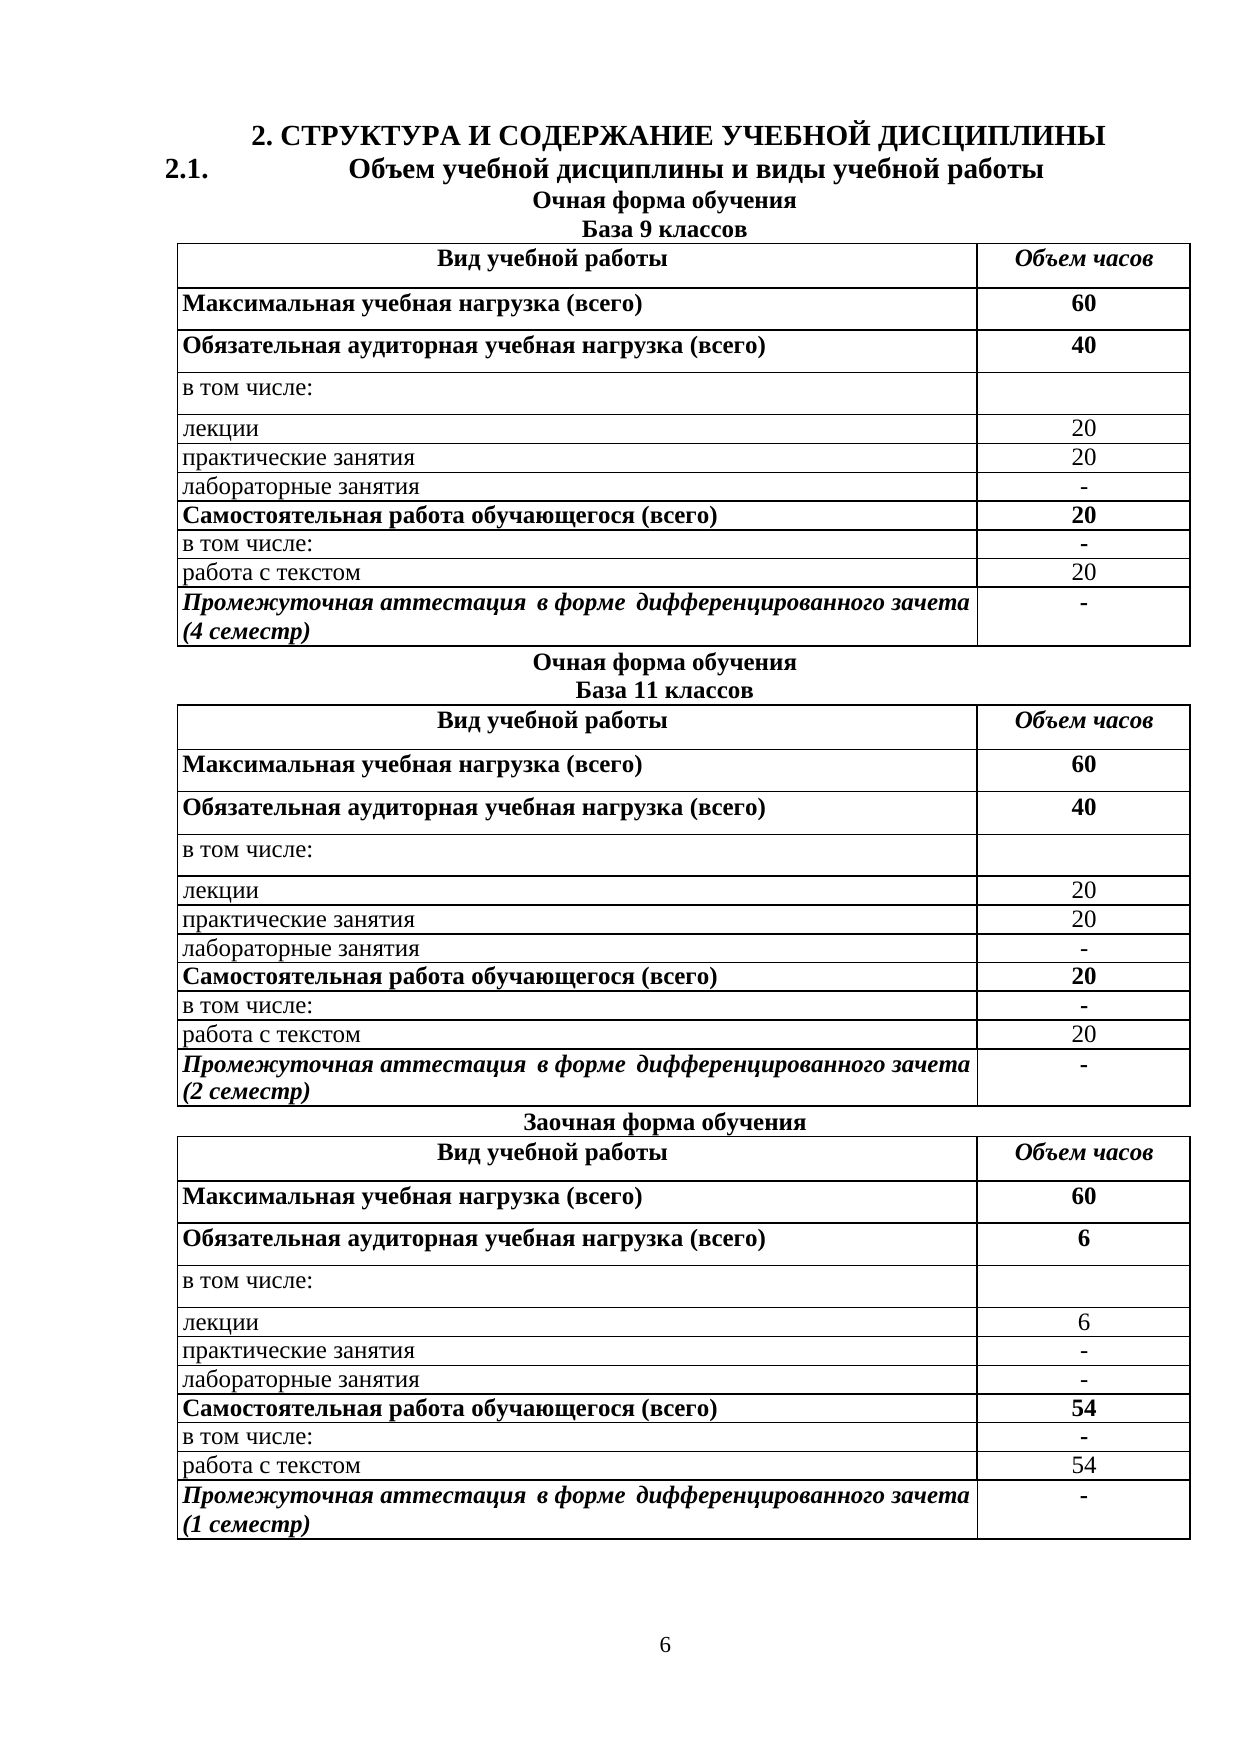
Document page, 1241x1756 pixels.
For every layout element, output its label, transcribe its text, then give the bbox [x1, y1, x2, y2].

table_cell 20 [978, 444, 1189, 472]
table_cell 20 [978, 415, 1189, 443]
table_cell [978, 1266, 1189, 1307]
table_cell работа с текстом [178, 1021, 976, 1048]
table_cell Промежуточная аттестация в форме дифференцированного зачета (2 семестр) [178, 1050, 977, 1105]
table_cell - [978, 1481, 1189, 1538]
table_cell 40 [978, 331, 1189, 372]
table_cell [978, 835, 1189, 875]
table_cell 20 [978, 1021, 1189, 1048]
table_cell Максимальная учебная нагрузка (всего) [178, 1182, 976, 1222]
table_cell в том числе: [178, 373, 976, 413]
table_cell 20 [978, 559, 1189, 586]
table_cell в том числе: [178, 992, 976, 1019]
list Объем учебной дисциплины и виды учебной работы [164, 151, 1177, 185]
text Заочная форма обучения [293, 1107, 1036, 1136]
table_cell 20 [978, 877, 1189, 904]
table_cell - [978, 1050, 1189, 1105]
table_cell Самостоятельная работа обучающегося (всего) [178, 502, 976, 529]
table_cell в том числе: [178, 531, 976, 557]
table_cell Самостоятельная работа обучающегося (всего) [178, 1395, 976, 1422]
table_cell Обязательная аудиторная учебная нагрузка (всего) [178, 331, 976, 372]
table_cell 54 [978, 1395, 1189, 1422]
table_header Объем часов [978, 244, 1189, 287]
table_header Объем часов [978, 706, 1189, 749]
table_cell 20 [978, 963, 1189, 990]
text Очная форма обучения База 9 классов [532, 185, 797, 242]
table_cell лекции [178, 415, 976, 443]
table_cell Обязательная аудиторная учебная нагрузка (всего) [178, 1224, 976, 1265]
table_cell 60 [978, 750, 1189, 791]
table_cell практические занятия [178, 906, 976, 933]
table_cell 60 [978, 289, 1189, 329]
table_cell лабораторные занятия [178, 473, 976, 500]
table_cell в том числе: [178, 1266, 976, 1307]
table_cell работа с текстом [178, 1452, 976, 1479]
table_cell Максимальная учебная нагрузка (всего) [178, 750, 976, 791]
table_cell - [978, 473, 1189, 500]
table_cell - [978, 588, 1189, 645]
table_cell лабораторные занятия [178, 1366, 976, 1393]
table_cell 6 [978, 1308, 1189, 1336]
table_cell работа с текстом [178, 559, 976, 586]
table_cell - [978, 935, 1189, 962]
table_header Вид учебной работы [178, 706, 976, 749]
table_cell - [978, 992, 1189, 1019]
table_cell практические занятия [178, 1337, 976, 1364]
table_header Вид учебной работы [178, 244, 976, 287]
table_cell - [978, 531, 1189, 557]
table_cell Промежуточная аттестация в форме дифференцированного зачета (1 семестр) [178, 1481, 977, 1538]
table_cell [978, 373, 1189, 413]
table_header Объем часов [978, 1137, 1189, 1180]
table_cell в том числе: [178, 1423, 976, 1451]
table_cell в том числе: [178, 835, 976, 875]
table_cell лабораторные занятия [178, 935, 976, 962]
table_cell Промежуточная аттестация в форме дифференцированного зачета (4 семестр) [178, 588, 977, 645]
table_cell Обязательная аудиторная учебная нагрузка (всего) [178, 792, 976, 833]
table_cell 6 [978, 1224, 1189, 1265]
table_cell 20 [978, 502, 1189, 529]
table_cell лекции [178, 877, 976, 904]
table_cell лекции [178, 1308, 976, 1336]
table_cell - [978, 1423, 1189, 1451]
table_cell Максимальная учебная нагрузка (всего) [178, 289, 976, 329]
table_cell практические занятия [178, 444, 976, 472]
table_cell 60 [978, 1182, 1189, 1222]
table_cell Самостоятельная работа обучающегося (всего) [178, 963, 976, 990]
table_cell 40 [978, 792, 1189, 833]
table_cell 54 [978, 1452, 1189, 1479]
table_cell 20 [978, 906, 1189, 933]
text Очная форма обучения База 11 классов [532, 647, 797, 704]
subtitle СТРУКТУРА И СОДЕРЖАНИЕ УЧЕБНОЙ ДИСЦИПЛИНЫ [251, 118, 1203, 151]
table_cell - [978, 1366, 1189, 1393]
table_cell - [978, 1337, 1189, 1364]
table_header Вид учебной работы [178, 1137, 976, 1180]
